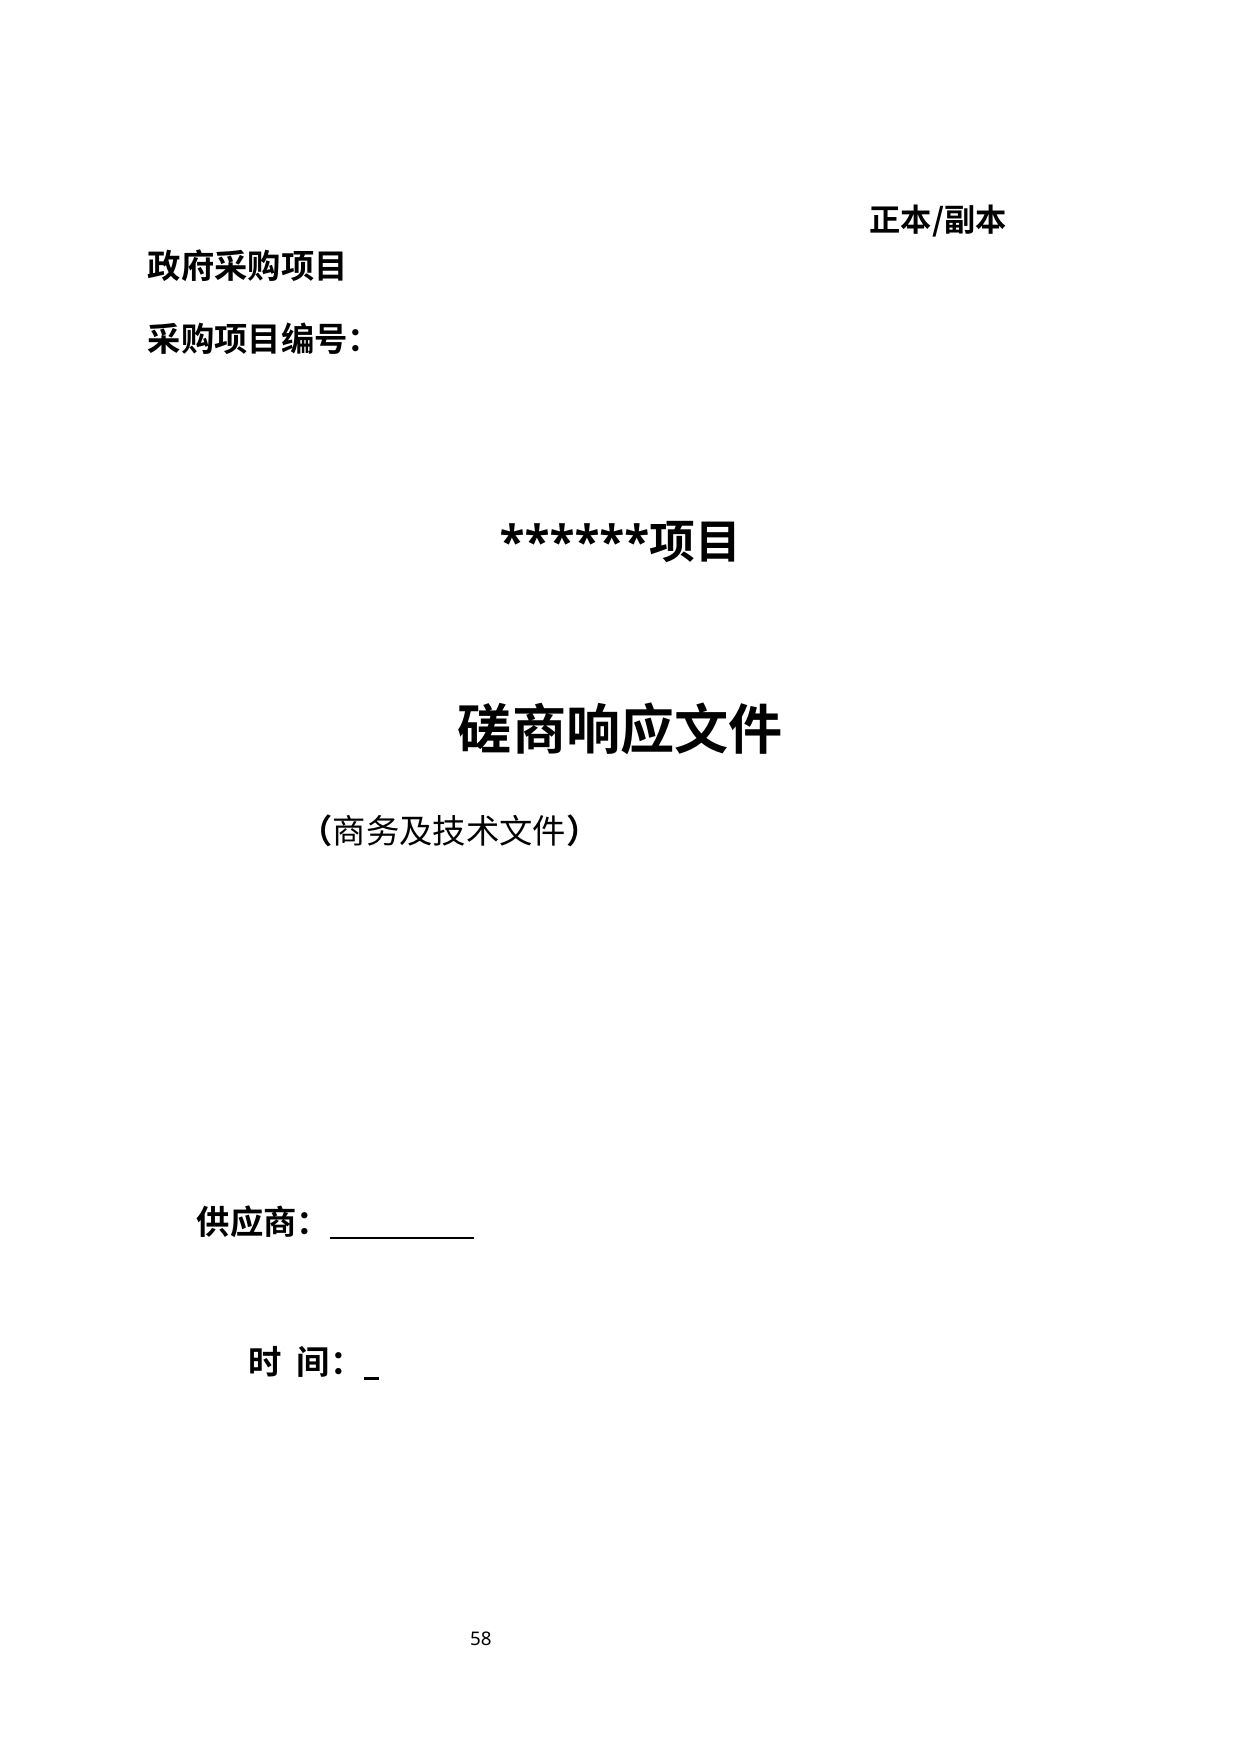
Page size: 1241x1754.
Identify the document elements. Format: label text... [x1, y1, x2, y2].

text 政府采购项目 [148, 240, 1092, 288]
text 时 间： [148, 1336, 1092, 1384]
text 供应商： [148, 1195, 1092, 1244]
text （商务及技术文件） [148, 804, 1092, 853]
text ******项目 [148, 506, 1092, 572]
text 磋商响应文件 [148, 687, 1092, 765]
text 采购项目编号： [148, 312, 1092, 361]
text 正本/副本 [148, 190, 1092, 240]
